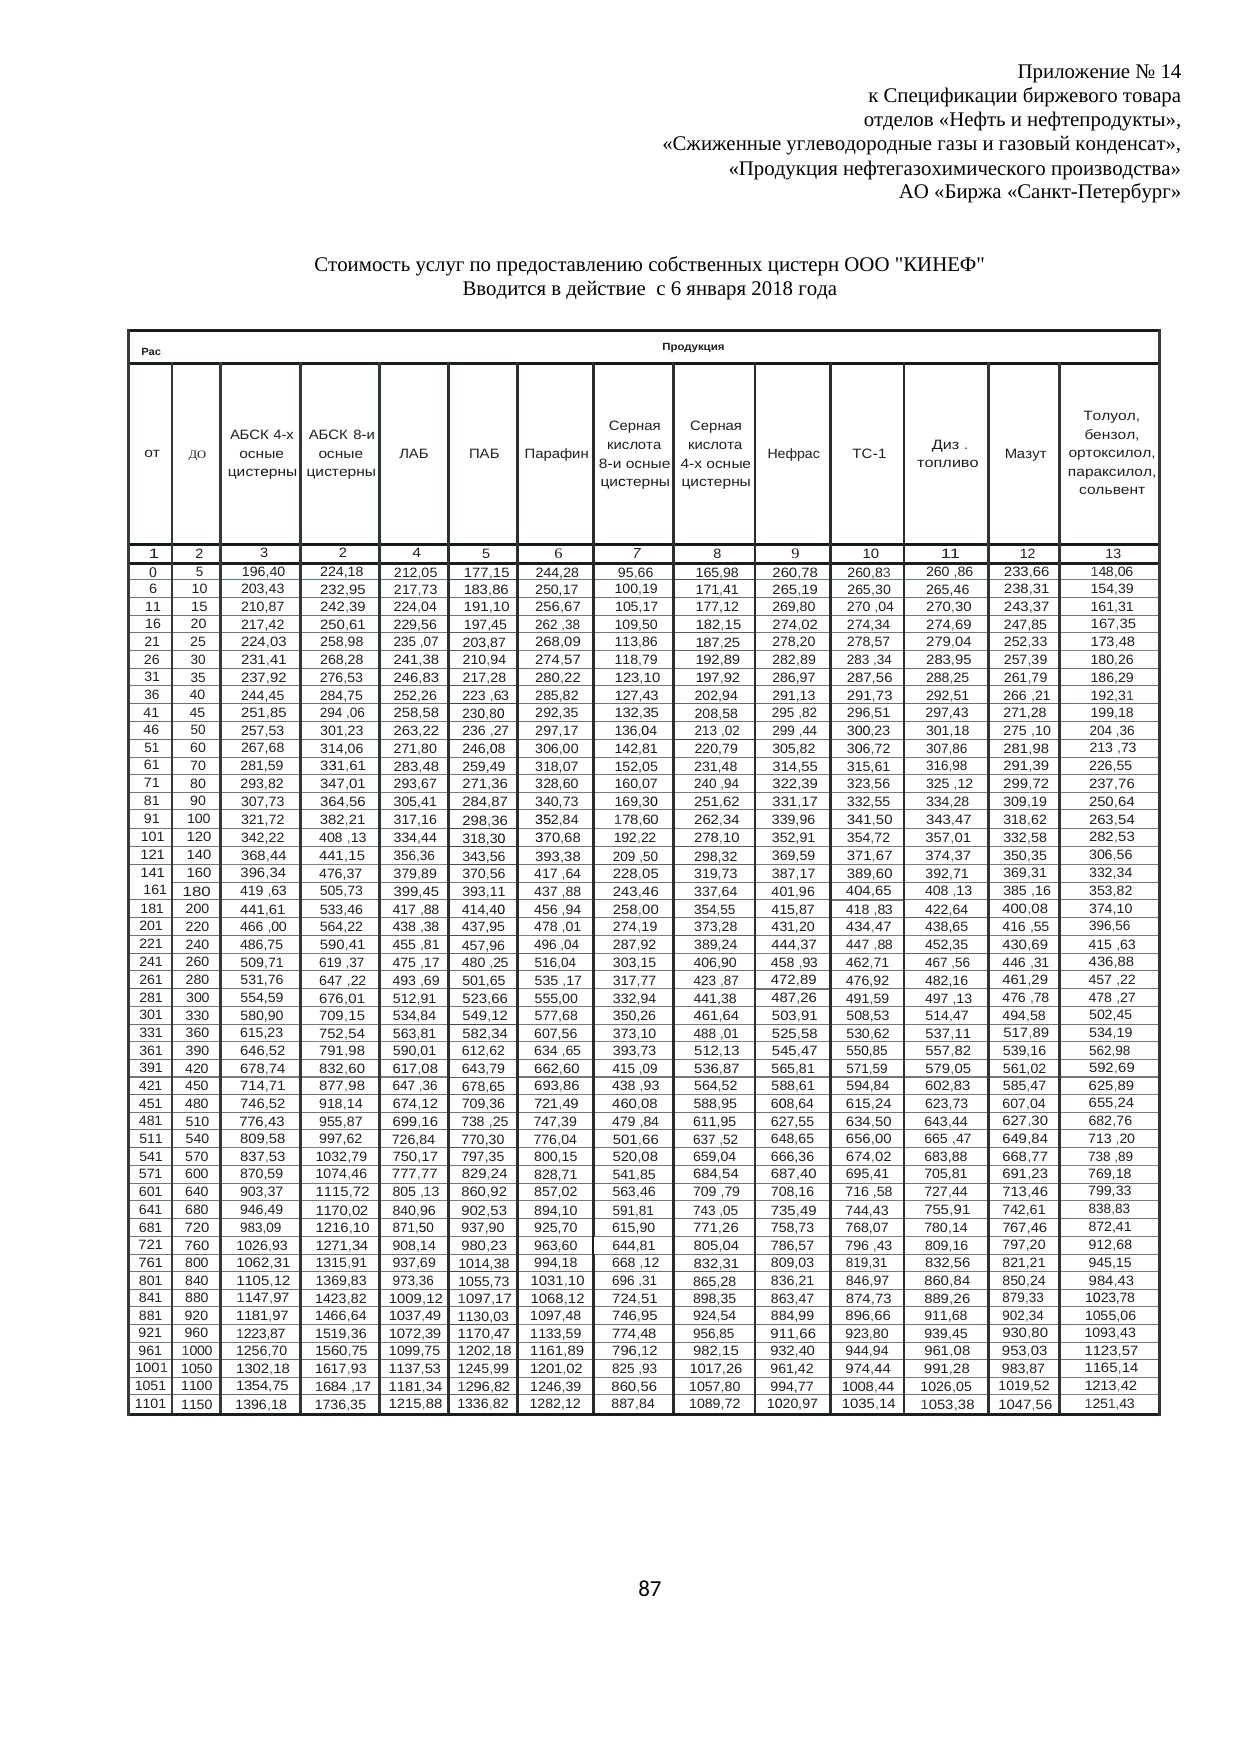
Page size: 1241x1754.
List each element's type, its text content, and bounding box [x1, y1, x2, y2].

table_cell 265,30 [832, 580, 903, 597]
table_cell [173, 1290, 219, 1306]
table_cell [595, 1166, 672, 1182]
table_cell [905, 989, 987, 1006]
table_cell 70 [173, 758, 219, 774]
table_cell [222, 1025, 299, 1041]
table_cell 396,56 [1061, 918, 1158, 934]
table_cell 325 ,12 [905, 775, 987, 792]
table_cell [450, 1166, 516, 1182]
table_cell 221 [130, 936, 171, 952]
table_cell 171,41 [675, 580, 754, 597]
table_cell 271,28 [990, 704, 1058, 721]
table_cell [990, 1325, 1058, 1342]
table_cell 283,48 [381, 758, 447, 774]
table_cell 315,61 [832, 758, 903, 774]
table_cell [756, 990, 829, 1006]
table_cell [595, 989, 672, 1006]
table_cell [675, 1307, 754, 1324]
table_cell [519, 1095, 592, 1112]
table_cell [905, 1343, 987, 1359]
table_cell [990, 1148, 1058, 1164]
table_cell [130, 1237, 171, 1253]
table_cell ЛАБ [381, 365, 447, 543]
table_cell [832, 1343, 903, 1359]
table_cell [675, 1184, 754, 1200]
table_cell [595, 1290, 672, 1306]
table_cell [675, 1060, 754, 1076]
table_cell 228,05 [595, 865, 672, 882]
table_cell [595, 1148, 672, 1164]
table_cell 294 ,06 [302, 704, 378, 721]
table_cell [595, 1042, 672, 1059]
table_cell 252,33 [990, 633, 1058, 650]
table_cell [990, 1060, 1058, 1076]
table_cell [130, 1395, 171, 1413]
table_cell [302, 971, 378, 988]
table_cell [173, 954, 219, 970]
table_cell 224,03 [222, 633, 299, 650]
table_cell 197,45 [450, 616, 516, 632]
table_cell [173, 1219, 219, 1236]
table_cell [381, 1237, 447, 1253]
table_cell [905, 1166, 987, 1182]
table_cell 291,39 [990, 758, 1058, 774]
table_cell 291,73 [832, 686, 903, 703]
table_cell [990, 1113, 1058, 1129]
table_cell 347,01 [302, 775, 378, 792]
table_header [379, 332, 449, 362]
table_cell 263,22 [381, 722, 447, 738]
table_cell 444,37 [756, 936, 829, 952]
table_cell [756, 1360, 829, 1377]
table_cell 35 [173, 669, 219, 685]
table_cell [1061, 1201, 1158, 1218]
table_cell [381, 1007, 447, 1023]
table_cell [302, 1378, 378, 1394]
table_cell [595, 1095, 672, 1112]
table_cell 438,65 [905, 918, 987, 934]
table_cell 231,48 [675, 758, 754, 774]
table_cell 441,15 [302, 847, 378, 863]
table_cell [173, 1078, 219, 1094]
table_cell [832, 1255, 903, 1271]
table_cell 251,62 [675, 793, 754, 809]
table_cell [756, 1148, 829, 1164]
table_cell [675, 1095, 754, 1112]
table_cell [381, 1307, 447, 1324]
table_cell 173,48 [1061, 633, 1158, 650]
table_cell 118,79 [595, 651, 672, 668]
table_cell 416 ,55 [990, 918, 1058, 934]
table_cell 220 [173, 918, 219, 934]
table_cell 121 [130, 847, 171, 863]
table_cell 13 [1061, 546, 1158, 562]
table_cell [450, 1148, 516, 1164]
table_cell 241,38 [381, 651, 447, 668]
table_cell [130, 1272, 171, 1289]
table_cell 282,89 [756, 651, 829, 668]
table_cell от [130, 365, 171, 543]
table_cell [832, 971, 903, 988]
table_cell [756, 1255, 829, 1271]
table_cell 486,75 [222, 936, 299, 952]
table_cell 340,73 [519, 793, 592, 809]
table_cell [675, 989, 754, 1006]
table_cell 3 [222, 546, 299, 562]
table_cell 257,53 [222, 722, 299, 738]
table_cell 26 [130, 651, 171, 668]
table_cell 466 ,00 [222, 918, 299, 934]
table_cell 268,09 [519, 633, 592, 650]
table_cell 373,28 [675, 918, 754, 934]
table_cell 100,19 [595, 580, 672, 597]
table_cell 307,73 [222, 793, 299, 809]
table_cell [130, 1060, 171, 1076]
table_cell 192,31 [1061, 686, 1158, 703]
table_cell 293,82 [222, 775, 299, 792]
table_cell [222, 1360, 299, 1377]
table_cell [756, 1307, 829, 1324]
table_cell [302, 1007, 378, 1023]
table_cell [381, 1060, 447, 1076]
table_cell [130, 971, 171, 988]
table_cell 322,39 [756, 775, 829, 792]
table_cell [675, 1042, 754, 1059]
table_cell 370,68 [519, 829, 592, 846]
table_cell 285,82 [519, 686, 592, 703]
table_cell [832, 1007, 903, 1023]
table_cell 415,87 [756, 900, 829, 917]
table_cell 281,98 [990, 740, 1058, 757]
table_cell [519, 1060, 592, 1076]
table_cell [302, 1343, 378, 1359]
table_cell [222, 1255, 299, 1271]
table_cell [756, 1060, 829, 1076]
text к Спецификации биржевого товара [118, 83, 1181, 107]
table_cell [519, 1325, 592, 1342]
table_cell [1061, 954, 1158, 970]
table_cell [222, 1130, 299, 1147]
table_cell 197,92 [675, 669, 754, 685]
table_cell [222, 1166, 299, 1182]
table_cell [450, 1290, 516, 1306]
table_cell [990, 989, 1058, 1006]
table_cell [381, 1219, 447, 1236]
table_cell 418 ,83 [832, 901, 903, 917]
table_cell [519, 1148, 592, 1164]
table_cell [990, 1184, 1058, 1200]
table_cell 182,15 [675, 616, 754, 632]
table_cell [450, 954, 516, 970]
table_cell 323,56 [832, 775, 903, 792]
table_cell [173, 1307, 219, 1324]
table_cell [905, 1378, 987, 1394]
table_cell 224,18 [302, 565, 378, 579]
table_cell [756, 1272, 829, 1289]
table_cell 301,23 [302, 722, 378, 738]
table_cell 217,73 [381, 580, 447, 597]
table_cell 11 [130, 598, 171, 614]
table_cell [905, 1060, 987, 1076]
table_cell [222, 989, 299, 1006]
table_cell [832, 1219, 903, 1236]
table_cell 279,04 [905, 633, 987, 650]
table_cell 161 [130, 882, 171, 899]
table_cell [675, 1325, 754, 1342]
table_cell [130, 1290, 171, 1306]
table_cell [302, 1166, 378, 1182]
table_cell 441,61 [222, 900, 299, 917]
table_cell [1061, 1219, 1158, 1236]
table_cell 368,44 [222, 847, 299, 863]
table_cell 287,92 [595, 936, 672, 952]
table_cell 152,05 [595, 758, 672, 774]
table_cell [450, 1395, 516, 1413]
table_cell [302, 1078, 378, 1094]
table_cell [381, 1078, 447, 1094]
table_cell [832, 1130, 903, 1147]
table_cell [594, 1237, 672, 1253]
table_cell 334,28 [905, 793, 987, 809]
table_cell 422,64 [905, 900, 987, 917]
table_cell 356,36 [381, 847, 447, 863]
table_cell 236 ,27 [450, 722, 516, 738]
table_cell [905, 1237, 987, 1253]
table_cell 305,41 [381, 793, 447, 809]
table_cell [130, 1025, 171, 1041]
table_cell 212,05 [381, 565, 447, 579]
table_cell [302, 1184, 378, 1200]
table_cell 267,68 [222, 740, 299, 757]
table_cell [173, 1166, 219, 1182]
table_cell 354,55 [675, 900, 754, 917]
table_cell 318,62 [990, 810, 1058, 827]
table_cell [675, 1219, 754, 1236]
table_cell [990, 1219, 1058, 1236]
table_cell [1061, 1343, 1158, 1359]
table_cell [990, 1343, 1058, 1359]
table_cell 240 ,94 [675, 775, 754, 792]
table_cell 389,60 [832, 865, 903, 882]
table_cell 393,11 [450, 883, 516, 899]
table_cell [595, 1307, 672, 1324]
table_cell 298,36 [450, 810, 516, 827]
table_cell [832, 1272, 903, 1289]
table_cell 202,94 [675, 686, 754, 703]
table_cell 300,23 [832, 722, 903, 738]
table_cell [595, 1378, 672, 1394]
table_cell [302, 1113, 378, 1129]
table_cell 203,87 [450, 633, 516, 650]
table_cell 332,34 [1061, 865, 1158, 882]
table_cell 301,18 [905, 722, 987, 738]
table_cell 319,73 [675, 865, 754, 882]
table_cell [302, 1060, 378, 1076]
table_cell 101 [130, 829, 171, 846]
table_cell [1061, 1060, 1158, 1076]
table_cell 40 [173, 686, 219, 703]
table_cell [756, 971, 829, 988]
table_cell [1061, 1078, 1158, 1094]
table_cell 2 [173, 546, 219, 562]
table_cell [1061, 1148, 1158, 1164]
table_cell 30 [173, 651, 219, 668]
table_cell 318,07 [519, 758, 592, 774]
text «Сжиженные углеводородные газы и газовый конденсат», [118, 131, 1181, 155]
table_cell 431,20 [756, 918, 829, 934]
table_cell 266 ,21 [990, 686, 1058, 703]
table_cell 298,32 [675, 847, 754, 863]
table_cell 80 [173, 775, 219, 792]
table_cell 288,25 [905, 669, 987, 685]
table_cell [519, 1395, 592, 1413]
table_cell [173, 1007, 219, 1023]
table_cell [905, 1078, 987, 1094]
table_cell 243,37 [990, 598, 1058, 614]
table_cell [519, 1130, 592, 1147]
table_cell 455 ,81 [381, 936, 447, 952]
table_cell 242,39 [302, 598, 378, 614]
table_cell 186,29 [1061, 669, 1158, 685]
table_cell 199,18 [1061, 704, 1158, 721]
table_cell 370,56 [450, 865, 516, 882]
table_cell 100 [173, 810, 219, 827]
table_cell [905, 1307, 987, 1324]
table_cell 10 [832, 546, 903, 562]
table_cell 200 [173, 900, 219, 917]
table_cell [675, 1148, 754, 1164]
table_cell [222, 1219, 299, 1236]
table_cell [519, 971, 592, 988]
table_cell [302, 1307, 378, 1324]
table_cell Диз . топливо [905, 365, 987, 543]
table_cell 284,75 [302, 686, 378, 703]
table_cell 339,96 [756, 810, 829, 827]
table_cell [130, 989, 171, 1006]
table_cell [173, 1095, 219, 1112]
text отделов «Нефть и нефтепродукты», [118, 107, 1181, 131]
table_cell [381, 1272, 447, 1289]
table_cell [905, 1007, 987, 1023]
table_cell 5 [173, 565, 219, 579]
table_cell 314,55 [756, 758, 829, 774]
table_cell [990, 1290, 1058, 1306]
table_cell 387,17 [756, 865, 829, 882]
table_cell 292,51 [905, 686, 987, 703]
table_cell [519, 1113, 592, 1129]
table_cell 496 ,04 [519, 936, 592, 952]
table_cell 21 [130, 633, 171, 650]
table_cell 352,91 [756, 829, 829, 846]
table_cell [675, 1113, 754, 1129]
table_cell 15 [173, 598, 219, 614]
table_cell 379,89 [381, 865, 447, 882]
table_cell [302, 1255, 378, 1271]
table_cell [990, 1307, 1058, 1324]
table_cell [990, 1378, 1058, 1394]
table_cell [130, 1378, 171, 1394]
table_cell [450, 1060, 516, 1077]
table_cell 263,54 [1061, 810, 1158, 827]
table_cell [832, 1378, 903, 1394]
table_cell 229,56 [381, 616, 447, 632]
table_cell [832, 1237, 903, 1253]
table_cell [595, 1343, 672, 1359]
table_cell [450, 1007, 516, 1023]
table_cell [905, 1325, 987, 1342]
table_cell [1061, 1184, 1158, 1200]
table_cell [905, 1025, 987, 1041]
table_cell 354,72 [832, 829, 903, 846]
table_cell 258,00 [595, 900, 672, 917]
table_cell 293,67 [381, 775, 447, 792]
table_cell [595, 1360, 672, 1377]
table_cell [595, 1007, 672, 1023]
table_cell 261,79 [990, 669, 1058, 685]
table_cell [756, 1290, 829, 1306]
table_cell 210,94 [450, 651, 516, 668]
table_cell 447 ,88 [832, 936, 903, 952]
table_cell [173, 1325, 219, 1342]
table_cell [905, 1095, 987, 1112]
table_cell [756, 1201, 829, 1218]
table_cell 237,92 [222, 669, 299, 685]
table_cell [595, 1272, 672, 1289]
table_cell 154,39 [1061, 580, 1158, 597]
table_cell Парафин [519, 365, 592, 543]
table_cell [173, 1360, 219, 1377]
table_cell 148,06 [1061, 565, 1158, 579]
table_cell 1 180 [173, 883, 219, 899]
text Стоимость услуг по предоставлению собственных цистерн ООО "КИНЕФ" [118, 252, 1181, 276]
table_cell 238,31 [990, 580, 1058, 597]
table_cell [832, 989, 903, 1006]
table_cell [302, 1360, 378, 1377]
table_cell 258,58 [381, 704, 447, 721]
table_cell 11 [905, 546, 987, 562]
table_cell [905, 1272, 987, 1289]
table_cell 417 ,88 [381, 900, 447, 917]
table_cell 396,34 [222, 865, 299, 882]
table_cell 274,57 [519, 651, 592, 668]
table_cell 305,82 [756, 740, 829, 757]
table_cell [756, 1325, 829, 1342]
table_cell 307,86 [905, 740, 987, 757]
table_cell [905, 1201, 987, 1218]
table_cell 6 [130, 580, 171, 597]
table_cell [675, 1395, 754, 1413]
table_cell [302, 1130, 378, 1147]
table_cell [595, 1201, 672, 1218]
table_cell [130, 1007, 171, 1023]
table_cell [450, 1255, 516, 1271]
table_cell 274,02 [756, 616, 829, 632]
table_cell 350,35 [990, 847, 1058, 863]
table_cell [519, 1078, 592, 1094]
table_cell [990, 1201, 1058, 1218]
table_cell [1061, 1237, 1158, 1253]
table_cell о [130, 565, 171, 579]
table_cell 281,59 [222, 758, 299, 774]
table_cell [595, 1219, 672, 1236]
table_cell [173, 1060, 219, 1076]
table_cell 278,20 [756, 633, 829, 650]
text Приложение № 14 [856, 59, 1181, 83]
table_cell ДО [173, 365, 219, 543]
table_cell 177,15 [450, 565, 516, 579]
table_cell 160,07 [595, 775, 672, 792]
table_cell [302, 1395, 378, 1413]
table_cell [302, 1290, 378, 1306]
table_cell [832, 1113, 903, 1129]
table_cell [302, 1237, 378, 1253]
table_cell 127,43 [595, 686, 672, 703]
table_cell 244,28 [519, 565, 592, 579]
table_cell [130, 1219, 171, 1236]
table_cell 306,72 [832, 740, 903, 757]
table_cell 414,40 [450, 900, 516, 917]
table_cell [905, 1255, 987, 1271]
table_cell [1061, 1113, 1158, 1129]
table_cell 369,59 [756, 847, 829, 863]
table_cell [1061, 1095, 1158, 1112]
table_cell 371,67 [832, 847, 903, 863]
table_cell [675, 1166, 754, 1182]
table_cell 246,08 [450, 740, 516, 757]
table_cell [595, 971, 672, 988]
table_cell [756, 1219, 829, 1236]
table_cell 256,67 [519, 598, 592, 614]
table_cell Мазут [990, 365, 1058, 543]
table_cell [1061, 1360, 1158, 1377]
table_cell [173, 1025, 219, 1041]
table_cell 352,84 [519, 810, 592, 827]
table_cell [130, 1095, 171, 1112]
table_cell 132,35 [595, 704, 672, 721]
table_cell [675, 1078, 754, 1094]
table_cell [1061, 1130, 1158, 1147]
table_cell 476,37 [302, 865, 378, 882]
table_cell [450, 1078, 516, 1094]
table_cell 109,50 [595, 616, 672, 632]
table_cell 123,10 [595, 669, 672, 685]
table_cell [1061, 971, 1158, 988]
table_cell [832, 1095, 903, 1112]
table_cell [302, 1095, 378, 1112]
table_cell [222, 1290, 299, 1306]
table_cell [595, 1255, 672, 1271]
table_cell 265,19 [756, 580, 829, 597]
table_cell Нефрас [756, 365, 829, 543]
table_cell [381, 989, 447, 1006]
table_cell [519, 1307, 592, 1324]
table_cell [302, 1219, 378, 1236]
table_cell 343,56 [450, 847, 516, 863]
table_cell 177,12 [675, 598, 754, 614]
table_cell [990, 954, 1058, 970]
table_cell 196,40 [222, 565, 299, 579]
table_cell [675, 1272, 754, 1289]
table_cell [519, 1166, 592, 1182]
text «Продукция нефтегазохимического производства» [118, 155, 1181, 179]
table_cell 437,95 [450, 918, 516, 934]
table_cell 296,51 [832, 704, 903, 721]
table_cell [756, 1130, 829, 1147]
table_cell 385 ,16 [990, 883, 1058, 899]
table_cell 334,44 [381, 829, 447, 846]
table_cell 9 [756, 546, 829, 562]
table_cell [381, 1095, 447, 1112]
table_cell 51 [130, 740, 171, 757]
table_cell 434,47 [832, 918, 903, 934]
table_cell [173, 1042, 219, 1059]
table_cell 374,37 [905, 847, 987, 863]
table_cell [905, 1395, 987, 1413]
table_cell 161,31 [1061, 598, 1158, 614]
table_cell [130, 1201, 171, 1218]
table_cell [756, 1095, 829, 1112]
table_cell 217,42 [222, 616, 299, 632]
table_cell 262,34 [675, 810, 754, 827]
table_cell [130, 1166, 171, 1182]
table_cell 283,95 [905, 651, 987, 668]
table_cell 389,24 [675, 936, 754, 952]
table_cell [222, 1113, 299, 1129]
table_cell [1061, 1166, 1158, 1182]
table_cell 306,56 [1061, 847, 1158, 863]
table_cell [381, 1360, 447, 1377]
table_cell 374,10 [1061, 900, 1158, 917]
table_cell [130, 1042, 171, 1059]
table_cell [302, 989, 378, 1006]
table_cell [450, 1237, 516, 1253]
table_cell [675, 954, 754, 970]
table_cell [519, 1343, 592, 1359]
table_cell ТС-1 [832, 365, 903, 543]
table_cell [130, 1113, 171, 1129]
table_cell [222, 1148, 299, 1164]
table_cell 217,28 [450, 669, 516, 685]
table_cell 437 ,88 [519, 883, 592, 899]
table_cell 208,58 [675, 704, 754, 721]
table_cell 250,61 [302, 616, 378, 632]
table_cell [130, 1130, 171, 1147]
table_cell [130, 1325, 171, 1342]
table_cell 269,80 [756, 598, 829, 614]
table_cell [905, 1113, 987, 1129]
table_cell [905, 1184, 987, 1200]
table_cell 438 ,38 [381, 918, 447, 934]
table_cell ПАБ [450, 365, 516, 543]
table_cell 262 ,38 [519, 616, 592, 632]
table_cell 401,96 [756, 883, 829, 899]
table_cell 331,61 [302, 758, 378, 774]
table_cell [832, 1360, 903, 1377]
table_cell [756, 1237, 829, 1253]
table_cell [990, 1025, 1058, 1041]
table_cell 46 [130, 722, 171, 738]
table_cell 297,43 [905, 704, 987, 721]
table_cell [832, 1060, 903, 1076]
table_cell 309,19 [990, 793, 1058, 809]
table_cell 328,60 [519, 775, 592, 792]
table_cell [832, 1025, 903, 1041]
table_cell 61 [130, 758, 171, 774]
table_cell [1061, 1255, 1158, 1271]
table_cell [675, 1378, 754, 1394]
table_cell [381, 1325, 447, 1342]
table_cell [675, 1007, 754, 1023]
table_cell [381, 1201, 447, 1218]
table_cell 5 [450, 546, 516, 562]
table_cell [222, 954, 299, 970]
table_cell 95,66 [595, 565, 672, 579]
table_cell 286,97 [756, 669, 829, 685]
table_cell 419 ,63 [222, 883, 299, 899]
table_cell 399,45 [381, 883, 447, 899]
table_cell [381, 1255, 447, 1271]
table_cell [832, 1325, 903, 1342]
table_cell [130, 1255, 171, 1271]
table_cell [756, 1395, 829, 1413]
table_cell 224,04 [381, 598, 447, 614]
table_cell Толуол, бензол, ортоксилол, параксилол, сольвент [1061, 365, 1158, 543]
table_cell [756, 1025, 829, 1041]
table_cell 160 [173, 865, 219, 882]
table_cell 10 [173, 580, 219, 597]
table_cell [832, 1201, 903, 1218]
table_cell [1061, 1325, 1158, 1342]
table_cell 105,17 [595, 598, 672, 614]
table_cell 252,26 [381, 686, 447, 703]
table_cell 369,31 [990, 865, 1058, 882]
table_cell 237,76 [1061, 775, 1158, 792]
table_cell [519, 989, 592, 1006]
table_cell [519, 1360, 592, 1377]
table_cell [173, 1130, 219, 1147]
table_cell 258,98 [302, 633, 378, 650]
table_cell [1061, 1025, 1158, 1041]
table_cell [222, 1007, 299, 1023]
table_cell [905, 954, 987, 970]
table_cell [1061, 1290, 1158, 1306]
table_cell 90 [173, 793, 219, 809]
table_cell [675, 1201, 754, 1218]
table_cell 204 ,36 [1061, 722, 1158, 738]
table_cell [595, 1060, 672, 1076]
table_cell 280,22 [519, 669, 592, 685]
table_cell 306,00 [519, 740, 592, 757]
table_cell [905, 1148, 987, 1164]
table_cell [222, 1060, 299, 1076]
table_cell 246,83 [381, 669, 447, 685]
table_cell 16 [130, 616, 171, 632]
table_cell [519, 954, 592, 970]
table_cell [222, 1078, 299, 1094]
table_cell 337,64 [675, 883, 754, 899]
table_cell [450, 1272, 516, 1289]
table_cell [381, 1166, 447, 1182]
table_cell 343,47 [905, 810, 987, 827]
table_cell 283 ,34 [832, 651, 903, 668]
table_cell 478 ,01 [519, 918, 592, 934]
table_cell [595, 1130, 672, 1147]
table_cell 257,39 [990, 651, 1058, 668]
table_cell 299,72 [990, 775, 1058, 792]
table_cell 91 [130, 810, 171, 827]
table_cell 223 ,63 [450, 686, 516, 703]
table_cell 456 ,94 [519, 900, 592, 917]
table_cell 275 ,10 [990, 722, 1058, 738]
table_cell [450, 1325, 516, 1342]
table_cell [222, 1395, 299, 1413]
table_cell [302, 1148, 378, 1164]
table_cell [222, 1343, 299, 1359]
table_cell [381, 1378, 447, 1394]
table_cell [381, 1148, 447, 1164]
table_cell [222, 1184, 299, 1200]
table_cell 2 [302, 546, 378, 562]
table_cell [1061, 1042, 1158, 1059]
table_cell 232,95 [302, 580, 378, 597]
table_header Расст.о..яние , [130, 332, 220, 362]
table_cell 140 [173, 847, 219, 863]
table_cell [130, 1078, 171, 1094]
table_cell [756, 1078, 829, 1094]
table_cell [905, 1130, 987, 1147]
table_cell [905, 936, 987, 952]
table_cell 31 [130, 669, 171, 685]
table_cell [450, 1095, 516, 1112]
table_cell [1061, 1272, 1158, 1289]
table_cell 260,78 [756, 565, 829, 579]
table_header [220, 332, 301, 362]
table_cell 299 ,44 [756, 722, 829, 738]
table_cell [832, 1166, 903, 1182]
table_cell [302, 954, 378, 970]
table_cell 60 [173, 740, 219, 757]
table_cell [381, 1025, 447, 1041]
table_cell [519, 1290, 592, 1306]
text Вводится в действие с 6 января 2018 года [118, 276, 1181, 300]
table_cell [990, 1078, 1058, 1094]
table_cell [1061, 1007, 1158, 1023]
table_cell 1 [130, 546, 171, 562]
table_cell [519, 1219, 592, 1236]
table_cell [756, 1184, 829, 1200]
table_cell 165,98 [675, 565, 754, 579]
table_cell 244,45 [222, 686, 299, 703]
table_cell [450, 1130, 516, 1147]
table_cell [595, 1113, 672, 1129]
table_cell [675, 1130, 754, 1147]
table_cell 314,06 [302, 740, 378, 757]
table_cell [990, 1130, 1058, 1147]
table_cell 564,22 [302, 918, 378, 934]
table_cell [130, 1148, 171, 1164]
table_cell 36 [130, 686, 171, 703]
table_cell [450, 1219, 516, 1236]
table_cell 191,10 [450, 598, 516, 614]
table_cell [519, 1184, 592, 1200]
table_cell 220,79 [675, 740, 754, 757]
table_cell 192,22 [595, 829, 672, 846]
table_cell 8 [675, 546, 754, 562]
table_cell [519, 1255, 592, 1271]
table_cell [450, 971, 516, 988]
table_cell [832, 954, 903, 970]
table_cell Серная кислота 4-х осные цистерны [675, 365, 754, 543]
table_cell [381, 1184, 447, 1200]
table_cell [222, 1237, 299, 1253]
table_cell 181 [130, 900, 171, 917]
table_cell 342,22 [222, 829, 299, 846]
table_cell 353,82 [1061, 883, 1158, 899]
table_cell 7 [595, 546, 672, 562]
table_cell 183,86 [450, 580, 516, 597]
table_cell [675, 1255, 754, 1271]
table_cell 20 [173, 616, 219, 632]
table_cell 393,38 [519, 847, 592, 863]
table_cell 240 [173, 936, 219, 952]
table_cell 292,35 [519, 704, 592, 721]
table_cell 201 [130, 918, 171, 934]
table_cell 141 [130, 865, 171, 882]
table_cell 230,80 [450, 704, 516, 721]
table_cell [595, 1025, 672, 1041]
table_cell 331,17 [756, 793, 829, 809]
table_cell 408 ,13 [905, 883, 987, 899]
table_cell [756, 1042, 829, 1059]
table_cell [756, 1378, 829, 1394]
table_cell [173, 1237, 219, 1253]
table_cell 392,71 [905, 865, 987, 882]
table_cell 235 ,07 [381, 633, 447, 650]
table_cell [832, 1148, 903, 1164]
table_cell 136,04 [595, 722, 672, 738]
table_cell 505,73 [302, 883, 378, 899]
table_cell 226,55 [1061, 758, 1158, 774]
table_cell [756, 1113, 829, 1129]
table_cell 4 [381, 546, 447, 562]
table_cell 295 ,82 [756, 704, 829, 721]
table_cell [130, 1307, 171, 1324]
table_cell 287,56 [832, 669, 903, 685]
table_cell 357,01 [905, 829, 987, 846]
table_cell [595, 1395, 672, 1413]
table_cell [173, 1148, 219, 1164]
table_cell 271,80 [381, 740, 447, 757]
table_cell 265,46 [905, 580, 987, 597]
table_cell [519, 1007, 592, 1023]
table_header [518, 332, 593, 362]
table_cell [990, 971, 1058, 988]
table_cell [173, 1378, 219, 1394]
table_header [301, 332, 379, 362]
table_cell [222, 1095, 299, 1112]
table_cell 271,36 [450, 775, 516, 792]
text АО «Биржа «Санкт-Петербург» [118, 179, 1181, 203]
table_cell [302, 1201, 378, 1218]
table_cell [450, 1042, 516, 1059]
table_cell 278,57 [832, 633, 903, 650]
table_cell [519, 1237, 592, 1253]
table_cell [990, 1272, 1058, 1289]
table_cell 274,69 [905, 616, 987, 632]
table_cell 71 [130, 775, 171, 792]
table_cell 341,50 [832, 810, 903, 827]
table_cell 270,30 [905, 598, 987, 614]
table_cell 250,64 [1061, 793, 1158, 809]
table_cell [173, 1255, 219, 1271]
table_cell 243,46 [595, 883, 672, 899]
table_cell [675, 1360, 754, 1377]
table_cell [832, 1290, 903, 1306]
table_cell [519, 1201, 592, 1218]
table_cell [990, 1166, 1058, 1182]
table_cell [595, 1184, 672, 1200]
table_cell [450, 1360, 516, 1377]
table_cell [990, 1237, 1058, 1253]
table_cell 317,16 [381, 810, 447, 827]
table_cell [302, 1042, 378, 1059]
table_cell 231,41 [222, 651, 299, 668]
table_cell 457,96 [450, 936, 516, 952]
table_cell 268,28 [302, 651, 378, 668]
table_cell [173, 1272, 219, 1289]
table_cell 12 [990, 546, 1058, 562]
table_cell 6 [519, 546, 592, 562]
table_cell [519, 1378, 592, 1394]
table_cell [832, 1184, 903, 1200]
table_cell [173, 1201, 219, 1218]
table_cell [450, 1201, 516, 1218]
table_cell 270 ,04 [832, 598, 903, 614]
table_cell АБСК 4-х осные цистерны [222, 365, 299, 543]
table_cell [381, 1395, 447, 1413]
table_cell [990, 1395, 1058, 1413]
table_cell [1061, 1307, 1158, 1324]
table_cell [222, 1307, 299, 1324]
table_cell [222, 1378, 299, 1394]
table_cell 276,53 [302, 669, 378, 685]
table_cell 533,46 [302, 900, 378, 917]
table_header Продукция [593, 332, 1158, 362]
table_cell 213 ,73 [1061, 740, 1158, 757]
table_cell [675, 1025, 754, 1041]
table_header [449, 332, 517, 362]
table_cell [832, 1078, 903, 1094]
table_cell 260 ,86 [905, 565, 987, 579]
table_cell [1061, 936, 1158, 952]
table_cell 233,66 [990, 565, 1058, 579]
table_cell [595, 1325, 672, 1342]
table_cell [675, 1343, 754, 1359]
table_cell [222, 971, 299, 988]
table_cell 291,13 [756, 686, 829, 703]
table_cell 45 [173, 704, 219, 721]
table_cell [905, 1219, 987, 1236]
table_cell 203,43 [222, 580, 299, 597]
table_cell 169,30 [595, 793, 672, 809]
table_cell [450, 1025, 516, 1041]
table_cell 213 ,02 [675, 722, 754, 738]
table_cell 282,53 [1061, 829, 1158, 846]
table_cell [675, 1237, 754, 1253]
table_cell Серная кислота 8-и осные цистерны [595, 365, 672, 543]
table_cell 210,87 [222, 598, 299, 614]
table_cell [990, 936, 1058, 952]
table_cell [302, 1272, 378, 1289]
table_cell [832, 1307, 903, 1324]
table_cell 251,85 [222, 704, 299, 721]
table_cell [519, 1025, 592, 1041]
table_cell 50 [173, 722, 219, 738]
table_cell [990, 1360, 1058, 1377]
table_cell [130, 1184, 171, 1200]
table_cell 408 ,13 [302, 829, 378, 846]
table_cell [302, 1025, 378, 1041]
table_cell 142,81 [595, 740, 672, 757]
table_cell АБСК 8-и осные цистерны [302, 365, 378, 543]
table_cell 417 ,64 [519, 865, 592, 882]
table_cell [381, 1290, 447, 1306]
table_cell 25 [173, 633, 219, 650]
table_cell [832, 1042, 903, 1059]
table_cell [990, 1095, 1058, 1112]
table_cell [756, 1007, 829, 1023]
table_cell 284,87 [450, 793, 516, 809]
table_cell 404,65 [832, 883, 903, 899]
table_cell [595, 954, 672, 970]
table_cell 187,25 [675, 633, 754, 650]
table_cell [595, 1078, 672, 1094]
table_cell 113,86 [595, 633, 672, 650]
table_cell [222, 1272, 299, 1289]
table_cell 278,10 [675, 829, 754, 846]
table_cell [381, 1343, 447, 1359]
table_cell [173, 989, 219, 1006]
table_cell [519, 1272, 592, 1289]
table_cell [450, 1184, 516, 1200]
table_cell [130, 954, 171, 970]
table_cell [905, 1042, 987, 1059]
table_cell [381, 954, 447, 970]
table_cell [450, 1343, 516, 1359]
table_cell 260,83 [832, 565, 903, 579]
table_cell 192,89 [675, 651, 754, 668]
table_cell 167,35 [1061, 616, 1158, 632]
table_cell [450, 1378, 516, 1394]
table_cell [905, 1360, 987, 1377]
table_cell 274,34 [832, 616, 903, 632]
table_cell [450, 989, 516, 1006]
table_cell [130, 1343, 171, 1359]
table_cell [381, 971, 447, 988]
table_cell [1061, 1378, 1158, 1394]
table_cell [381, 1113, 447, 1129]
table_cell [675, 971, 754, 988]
table_cell 590,41 [302, 936, 378, 952]
table_cell 250,17 [519, 580, 592, 597]
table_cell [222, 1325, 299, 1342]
table_cell 209 ,50 [595, 847, 672, 863]
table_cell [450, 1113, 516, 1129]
table_cell 318,30 [450, 829, 516, 846]
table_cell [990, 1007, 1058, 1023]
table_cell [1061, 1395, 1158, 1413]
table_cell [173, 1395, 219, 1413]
table_cell 81 [130, 793, 171, 809]
table_cell 274,19 [595, 918, 672, 934]
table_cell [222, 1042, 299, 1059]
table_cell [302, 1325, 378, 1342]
table_cell 180,26 [1061, 651, 1158, 668]
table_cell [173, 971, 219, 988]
table_cell 259,49 [450, 758, 516, 774]
table_cell 332,58 [990, 829, 1058, 846]
table_cell 41 [130, 704, 171, 721]
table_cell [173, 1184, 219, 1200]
table_cell 321,72 [222, 810, 299, 827]
table_cell 178,60 [595, 810, 672, 827]
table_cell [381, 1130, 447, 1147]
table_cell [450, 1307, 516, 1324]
table_cell 382,21 [302, 810, 378, 827]
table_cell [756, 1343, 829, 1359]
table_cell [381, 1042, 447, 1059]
table_cell 332,55 [832, 793, 903, 809]
table_cell 400,08 [990, 900, 1058, 917]
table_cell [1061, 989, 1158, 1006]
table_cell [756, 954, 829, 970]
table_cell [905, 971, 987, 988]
table_cell 120 [173, 829, 219, 846]
table_cell 316,98 [905, 758, 987, 774]
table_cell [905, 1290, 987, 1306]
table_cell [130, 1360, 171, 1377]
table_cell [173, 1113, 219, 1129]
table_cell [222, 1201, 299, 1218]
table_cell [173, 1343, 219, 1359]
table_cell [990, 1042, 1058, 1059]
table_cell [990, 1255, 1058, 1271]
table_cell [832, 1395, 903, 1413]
table_cell 247,85 [990, 616, 1058, 632]
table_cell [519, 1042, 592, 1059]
table_cell 297,17 [519, 722, 592, 738]
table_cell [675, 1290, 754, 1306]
table_cell 364,56 [302, 793, 378, 809]
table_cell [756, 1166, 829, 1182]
